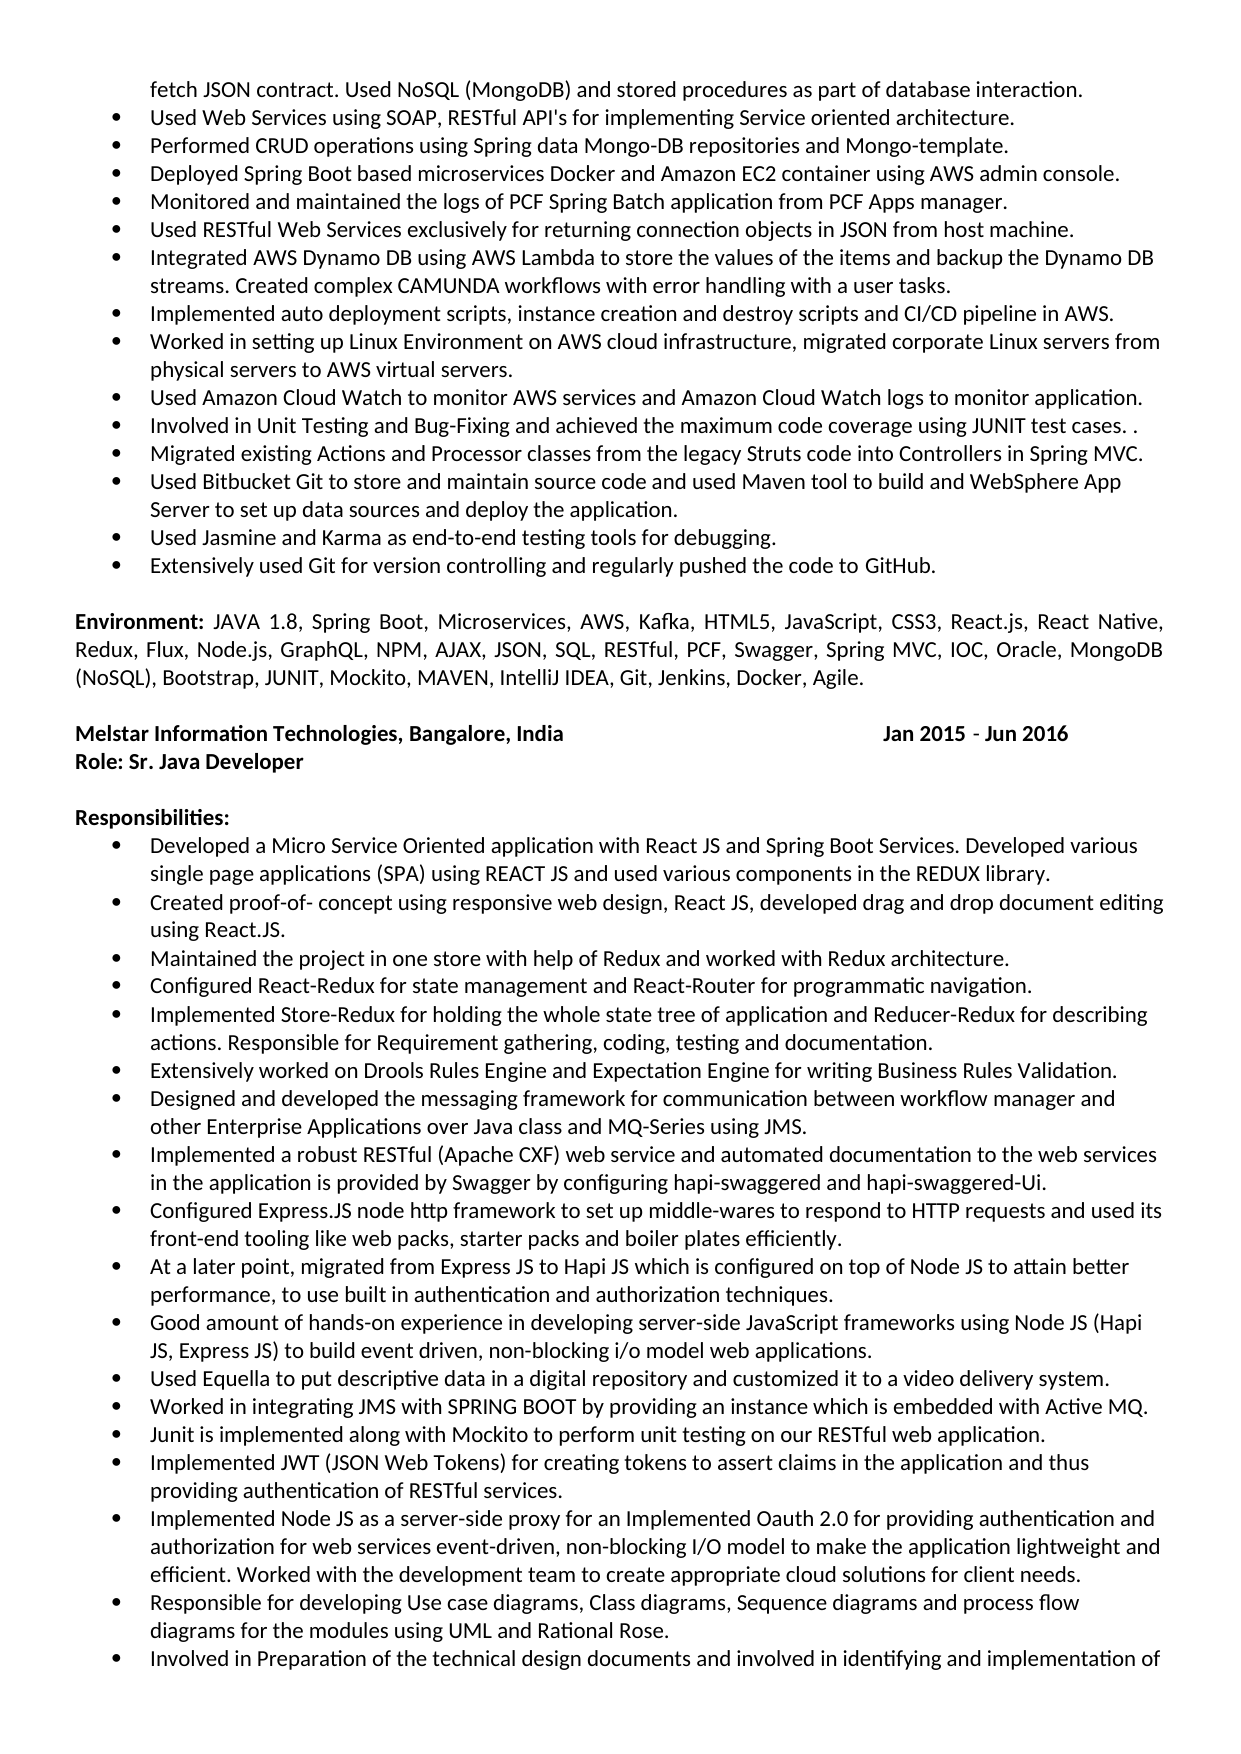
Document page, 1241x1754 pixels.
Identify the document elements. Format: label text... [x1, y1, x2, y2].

list Good amount of hands-on experience in developing server-side JavaScript frameworks using Node JS (Hapi JS, Express JS) to build event driven, non-blocking i/o model web applications. [112, 1308, 1165, 1364]
list Performed CRUD operations using Spring data Mongo-DB repositories and Mongo-template. [112, 131, 1165, 159]
list Used Amazon Cloud Watch to monitor AWS services and Amazon Cloud Watch logs to monitor application. [112, 383, 1165, 411]
text Role: Sr. Java Developer [75, 747, 1165, 776]
list Integrated AWS Dynamo DB using AWS Lambda to store the values of the items and backup the Dynamo DB streams. Created complex CAMUNDA workflows with error handling with a user tasks. [112, 243, 1165, 299]
list Worked in setting up Linux Environment on AWS cloud infrastructure, migrated corporate Linux servers from physical servers to AWS virtual servers. [112, 327, 1165, 383]
list Used Equella to put descriptive data in a digital repository and customized it to a video delivery system. [112, 1364, 1165, 1392]
list Configured React-Redux for state management and React-Router for programmatic navigation. [112, 972, 1165, 1000]
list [112, 1644, 1165, 1672]
list Maintained the project in one store with help of Redux and worked with Redux architecture. [112, 944, 1165, 972]
list Developed a Micro Service Oriented application with React JS and Spring Boot Services. Developed various single page applications (SPA) using REACT JS and used various components in the REDUX library. [112, 832, 1165, 888]
list Used RESTful Web Services exclusively for returning connection objects in JSON from host machine. [112, 215, 1165, 243]
text Responsibilities: [75, 803, 1165, 832]
list Extensively used Git for version controlling and regularly pushed the code to GitHub. [112, 551, 1165, 579]
list Junit is implemented along with Mockito to perform unit testing on our RESTful web application. [112, 1420, 1165, 1448]
list Created proof-of- concept using responsive web design, React JS, developed drag and drop document editing using React.JS. [112, 888, 1165, 944]
list Responsible for developing Use case diagrams, Class diagrams, Sequence diagrams and process flow diagrams for the modules using UML and Rational Rose. [112, 1588, 1165, 1644]
list Implemented Store-Redux for holding the whole state tree of application and Reducer-Redux for describing actions. Responsible for Requirement gathering, coding, testing and documentation. [112, 1000, 1165, 1056]
list Monitored and maintained the logs of PCF Spring Batch application from PCF Apps manager. [112, 187, 1165, 215]
list Used Bitbucket Git to store and maintain source code and used Maven tool to build and WebSphere App Server to set up data sources and deploy the application. [112, 467, 1165, 523]
list Implemented Node JS as a server-side proxy for an Implemented Oauth 2.0 for providing authentication and authorization for web services event-driven, non-blocking I/O model to make the application lightweight and efficient. Worked with the development team to create appropriate cloud solutions for client needs. [112, 1504, 1165, 1588]
list Designed and developed the messaging framework for communication between workflow manager and other Enterprise Applications over Java class and MQ-Series using JMS. [112, 1084, 1165, 1140]
list Extensively worked on Drools Rules Engine and Expectation Engine for writing Business Rules Validation. [112, 1056, 1165, 1084]
list At a later point, migrated from Express JS to Hapi JS which is configured on top of Node JS to attain better performance, to use built in authentication and authorization techniques. [112, 1252, 1165, 1308]
list Migrated existing Actions and Processor classes from the legacy Struts code into Controllers in Spring MVC. [112, 439, 1165, 467]
list Implemented a robust RESTful (Apache CXF) web service and automated documentation to the web services in the application is provided by Swagger by configuring hapi-swaggered and hapi-swaggered-Ui. [112, 1140, 1165, 1196]
list Configured Express.JS node http framework to set up middle-wares to respond to HTTP requests and used its front-end tooling like web packs, starter packs and boiler plates efficiently. [112, 1196, 1165, 1252]
list Worked in integrating JMS with SPRING BOOT by providing an instance which is embedded with Active MQ. [112, 1392, 1165, 1420]
list Deployed Spring Boot based microservices Docker and Amazon EC2 container using AWS admin console. [112, 159, 1165, 187]
list Implemented auto deployment scripts, instance creation and destroy scripts and CI/CD pipeline in AWS. [112, 299, 1165, 327]
list Implemented JWT (JSON Web Tokens) for creating tokens to assert claims in the application and thus providing authentication of RESTful services. [112, 1448, 1165, 1504]
list Used Jasmine and Karma as end-to-end testing tools for debugging. [112, 523, 1165, 551]
text Melstar Information Technologies, Bangalore, India Jan 2015 - Jun 2016 [75, 719, 1165, 747]
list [112, 75, 1165, 103]
list Used Web Services using SOAP, RESTful API's for implementing Service oriented architecture. [112, 103, 1165, 131]
text Environment: JAVA 1.8, Spring Boot, Microservices, AWS, Kafka, HTML5, JavaScript, CSS3, React.js, React Native, Redux, Flux, Node.js, GraphQL, NPM, AJAX, JSON, SQL, RESTful, PCF, Swagger, Spring MVC, IOC, Oracle, MongoDB (NoSQL), Bootstrap, JUNIT, Mockito, MAVEN, IntelliJ IDEA, Git, Jenkins, Docker, Agile. [75, 607, 1165, 691]
list Involved in Unit Testing and Bug-Fixing and achieved the maximum code coverage using JUNIT test cases. . [112, 411, 1165, 439]
